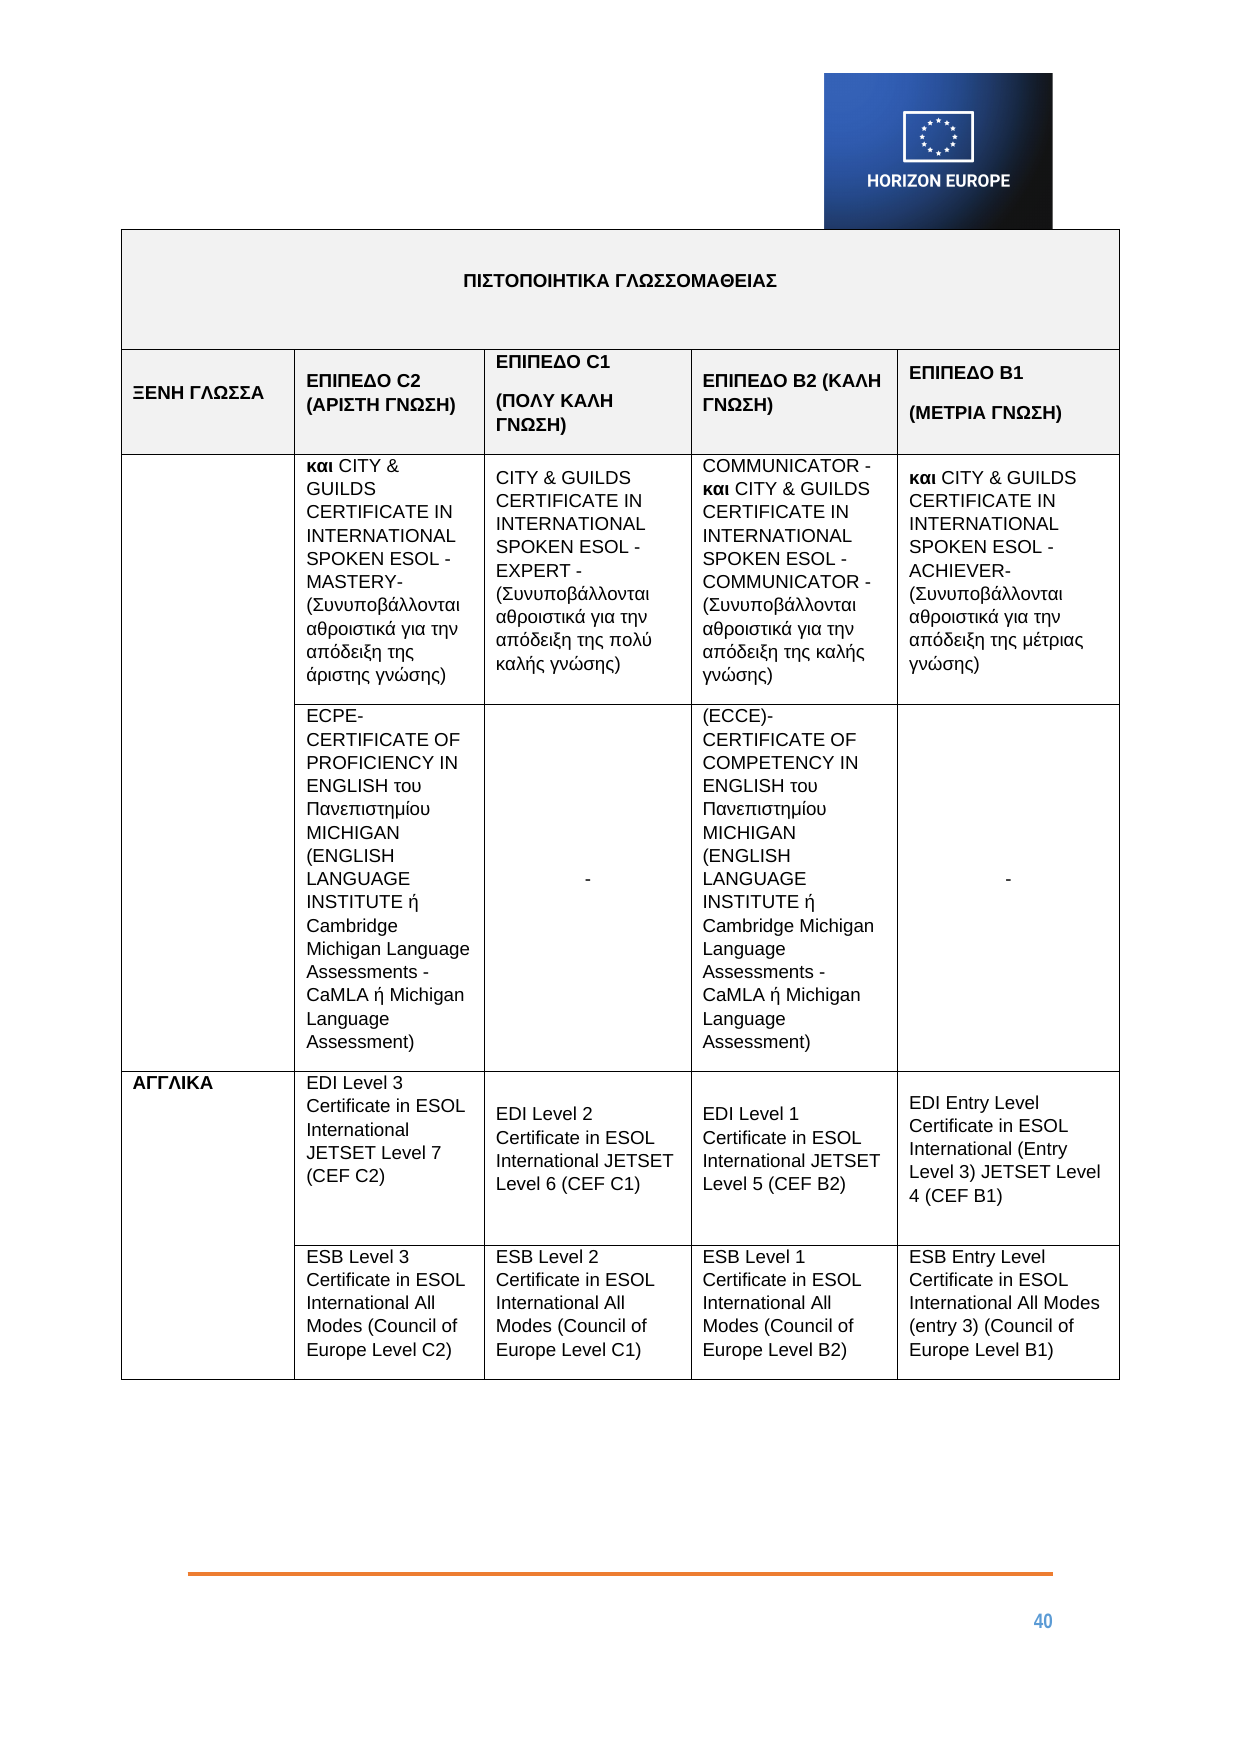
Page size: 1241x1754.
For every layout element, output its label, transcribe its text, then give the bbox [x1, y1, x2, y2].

table_cell ΕΠΙΠΕΔΟ B2 (ΚΑΛΗ ΓΝΩΣΗ) [692, 350, 897, 454]
table_cell ESB Level 3 Certificate in ESOL International All Modes (Council of Europe Level C2) [295, 1246, 484, 1379]
table_cell ECPE- CERTIFICATE OF PROFICIENCY IN ENGLISH του Πανεπιστημίου MICHIGAN (ENGLISH LANGUAGE INSTITUTE ή Cambridge Michigan Language Assessments - CaMLA ή Michigan Language Assessment) [295, 705, 484, 1071]
table_cell ESB Level 1 Certificate in ESOL International All Modes (Council of Europe Level B2) [692, 1246, 897, 1379]
table_cell EDI Entry Level Certificate in ESOL International (Entry Level 3) JETSET Level 4 (CEF B1) [898, 1072, 1119, 1244]
table_cell ΕΠΙΠΕΔΟ C1 (ΠΟΛΥ ΚΑΛΗ ΓΝΩΣΗ) [485, 350, 691, 454]
table_cell EDI Level 1 Certificate in ESOL International JETSET Level 5 (CEF B2) [692, 1072, 897, 1244]
table_cell EDI Level 3 Certificate in ESOL International JETSET Level 7 (CEF C2) [295, 1072, 484, 1244]
table_cell ΑΓΓΛΙΚΑ [122, 1072, 294, 1379]
table_cell ΞΕΝΗ ΓΛΩΣΣΑ [122, 350, 294, 454]
table_cell - [485, 705, 691, 1071]
table_cell EDI Level 2 Certificate in ESOL International JETSET Level 6 (CEF C1) [485, 1072, 691, 1244]
table_cell - [898, 705, 1119, 1071]
table_cell ESB Entry Level Certificate in ESOL International All Modes (entry 3) (Council of Europe Level B1) [898, 1246, 1119, 1379]
picture [824, 73, 1053, 229]
table_cell ESB Level 2 Certificate in ESOL International All Modes (Council of Europe Level C1) [485, 1246, 691, 1379]
table_cell ΕΠΙΠΕΔΟ B1 (ΜΕΤΡΙΑ ΓΝΩΣΗ) [898, 350, 1119, 454]
table_header ΠΙΣΤΟΠΟΙΗΤΙΚΑ ΓΛΩΣΣΟΜΑΘΕΙΑΣ [122, 230, 1119, 349]
table_cell ΕΠΙΠΕΔΟ C2 (ΑΡΙΣΤΗ ΓΝΩΣΗ) [295, 350, 484, 454]
table_cell (ECCE)- CERTIFICATE OF COMPETENCY IN ENGLISH του Πανεπιστημίου MICHIGAN (ENGLISH LANGUAGE INSTITUTE ή Cambridge Michigan Language Assessments - CaMLA ή Michigan Language Assessment) [692, 705, 897, 1071]
